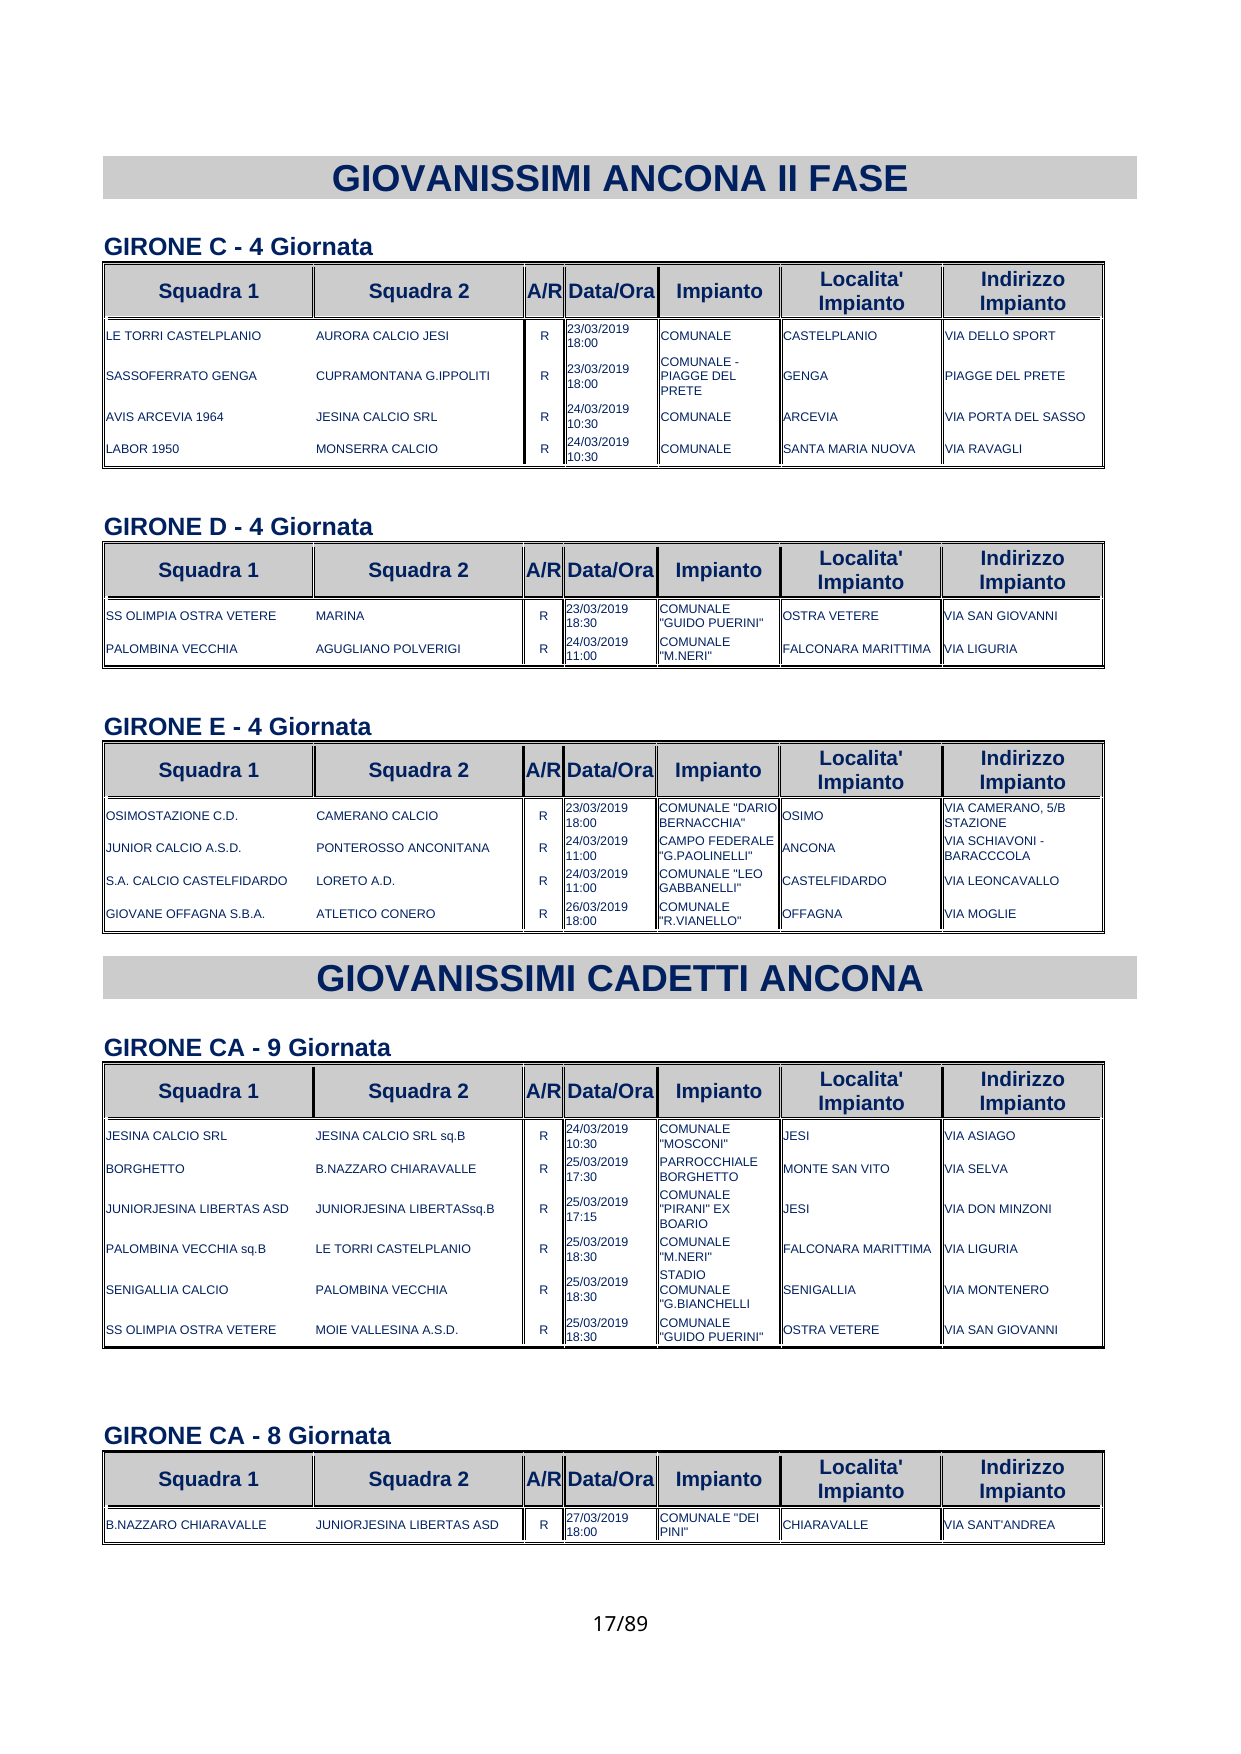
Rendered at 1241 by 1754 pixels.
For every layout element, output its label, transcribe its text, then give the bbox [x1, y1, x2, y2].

table_cell PALOMBINA VECCHIA [105, 632, 313, 665]
table_cell AVIS ARCEVIA 1964 [105, 400, 314, 433]
table_header Squadra 1 [105, 544, 313, 596]
table_header Squadra 1 [105, 1065, 313, 1117]
table_cell VIA MOGLIE [942, 898, 1102, 931]
table_cell R [526, 353, 563, 400]
text GIRONE CA - 8 Giornata [103, 1421, 1137, 1450]
table_header Impianto [657, 744, 780, 796]
table_cell R [523, 898, 563, 931]
table_cell MARINA [314, 600, 522, 632]
table_cell R [525, 799, 562, 832]
table_cell JESINA CALCIO SRL sq.B [313, 1120, 522, 1153]
text GIOVANISSIMI CADETTI ANCONA [103, 956, 1137, 999]
table_header Squadra 2 [314, 1453, 524, 1505]
table_cell MONTE SAN VITO [783, 1153, 940, 1186]
table_header Squadra 2 [314, 544, 523, 596]
table_cell AGUGLIANO POLVERIGI [314, 632, 523, 665]
table_cell VIA SAN GIOVANNI [944, 596, 1102, 632]
table_cell LORETO A.D. [314, 865, 522, 898]
table_cell SS OLIMPIA OSTRA VETERE [105, 596, 313, 632]
table_cell COMUNALE "M.NERI" [659, 1233, 779, 1266]
table_header Impianto [657, 542, 780, 596]
table_cell COMUNALE "MOSCONI" [659, 1120, 779, 1153]
table_cell PIAGGE DEL PRETE [944, 353, 1102, 400]
table_cell FALCONARA MARITTIMA [783, 1233, 940, 1266]
table_header Localita' Impianto [781, 265, 942, 316]
table_header Data/Ora [564, 1065, 657, 1117]
table_cell VIA SELVA [944, 1153, 1102, 1186]
table_header A/R [525, 265, 565, 316]
table_cell VIA LIGURIA [942, 632, 1102, 665]
table_cell R [524, 1509, 564, 1541]
table_cell VIA MONTENERO [944, 1266, 1102, 1313]
table_header Squadra 1 [105, 1453, 313, 1505]
table_cell OSIMOSTAZIONE C.D. [104, 796, 314, 832]
table_cell MONSERRA CALCIO [314, 433, 524, 466]
table_header Localita' Impianto [780, 742, 942, 796]
table_cell JUNIORJESINA LIBERTASsq.B [313, 1186, 522, 1233]
table_header Data/Ora [565, 265, 658, 316]
table_cell SANTA MARIA NUOVA [781, 433, 942, 466]
table_header Squadra 1 [105, 742, 314, 796]
table_header Squadra 2 [314, 265, 524, 316]
table_cell COMUNALE "GUIDO PUERINI" [659, 600, 779, 632]
table_cell PONTEROSSO ANCONITANA [314, 832, 522, 865]
table_cell CUPRAMONTANA G.IPPOLITI [314, 353, 523, 400]
table_header A/R [524, 544, 564, 596]
table_cell R [525, 832, 562, 865]
table_cell 24/03/2019 10:30 [565, 433, 658, 466]
table_cell COMUNALE "PIRANI" EX BOARIO [659, 1186, 779, 1233]
table_cell OSTRA VETERE [781, 1313, 942, 1346]
text GIRONE D - 4 Giornata [103, 512, 1137, 541]
table_cell CASTELPLANIO [783, 320, 941, 353]
table_cell COMUNALE "R.VIANELLO" [657, 898, 780, 931]
table_header A/R [524, 1065, 564, 1117]
table_cell 24/03/2019 10:30 [566, 1120, 656, 1153]
table_cell 25/03/2019 18:30 [566, 1266, 656, 1313]
table_cell VIA SANT'ANDREA [942, 1505, 1102, 1541]
table_cell JESINA CALCIO SRL [314, 400, 523, 433]
table_cell R [525, 1120, 562, 1153]
table_header A/R [524, 1452, 564, 1505]
table_cell 25/03/2019 18:30 [566, 1233, 656, 1266]
table_header Data/Ora [564, 544, 657, 596]
table_cell R [525, 1186, 562, 1233]
table_cell VIA PORTA DEL SASSO [944, 400, 1102, 433]
table_cell VIA CAMERANO, 5/B STAZIONE [942, 796, 1103, 832]
table_cell VIA ASIAGO [942, 1117, 1103, 1153]
table_cell CHIARAVALLE [780, 1507, 942, 1541]
table_cell R [525, 600, 562, 632]
table_cell COMUNALE [660, 320, 779, 353]
table_header Indirizzo Impianto [942, 1065, 1102, 1117]
table_cell 24/03/2019 11:00 [564, 632, 657, 665]
text GIOVANISSIMI ANCONA II FASE [103, 156, 1137, 199]
table_cell JESINA CALCIO SRL [104, 1117, 313, 1153]
text GIRONE C - 4 Giornata [103, 232, 1137, 261]
table_cell FALCONARA MARITTIMA [780, 632, 942, 665]
table_cell B.NAZZARO CHIARAVALLE [313, 1153, 522, 1186]
table_cell 23/03/2019 18:30 [566, 600, 656, 632]
table_cell 26/03/2019 18:00 [563, 898, 657, 931]
table_cell R [525, 1266, 562, 1313]
table_cell SENIGALLIA CALCIO [105, 1266, 313, 1313]
table_cell COMUNALE "DARIO BERNACCHIA" [659, 799, 778, 832]
table_cell VIA DELLO SPORT [944, 316, 1102, 353]
table_cell B.NAZZARO CHIARAVALLE [105, 1505, 313, 1541]
table_header Squadra 1 [105, 265, 314, 316]
table_cell OFFAGNA [780, 898, 942, 931]
table_header A/R [523, 744, 563, 796]
table_cell VIA DON MINZONI [944, 1186, 1102, 1233]
table_header Indirizzo Impianto [943, 265, 1102, 316]
table_cell R [525, 865, 562, 898]
table_cell COMUNALE - PIAGGE DEL PRETE [660, 353, 779, 400]
table_cell LE TORRI CASTELPLANIO [313, 1233, 522, 1266]
table_cell 25/03/2019 17:15 [566, 1186, 656, 1233]
table_cell 23/03/2019 18:00 [567, 320, 657, 353]
table_header Squadra 2 [313, 1065, 523, 1117]
table_cell R [524, 632, 564, 665]
text GIRONE CA - 9 Giornata [103, 1032, 1137, 1061]
table_header Squadra 2 [314, 744, 523, 796]
table_cell OSIMO [782, 799, 940, 832]
table_cell COMUNALE [660, 400, 779, 433]
table_cell VIA LIGURIA [944, 1233, 1102, 1266]
table_cell OSTRA VETERE [782, 600, 940, 632]
table_cell COMUNALE "LEO GABBANELLI" [659, 865, 778, 898]
table_cell STADIO COMUNALE "G.BIANCHELLI [659, 1266, 779, 1313]
table_cell ANCONA [782, 832, 940, 865]
table_cell VIA SAN GIOVANNI [942, 1313, 1102, 1346]
table_cell VIA LEONCAVALLO [944, 865, 1102, 898]
table_cell 23/03/2019 18:00 [565, 799, 655, 832]
text GIRONE E - 4 Giornata [103, 712, 1137, 740]
table_cell CASTELFIDARDO [782, 865, 940, 898]
table_header Impianto [658, 1452, 780, 1505]
table_cell BORGHETTO [105, 1153, 313, 1186]
table_cell 25/03/2019 18:30 [564, 1313, 657, 1346]
table_cell S.A. CALCIO CASTELFIDARDO [105, 865, 314, 898]
table_cell PALOMBINA VECCHIA [313, 1266, 522, 1313]
table_cell PARROCCHIALE BORGHETTO [659, 1153, 779, 1186]
table_cell GIOVANE OFFAGNA S.B.A. [105, 898, 314, 931]
table_cell 24/03/2019 10:30 [567, 400, 657, 433]
table_cell SENIGALLIA [783, 1266, 940, 1313]
table_cell R [525, 1153, 562, 1186]
table_cell COMUNALE [658, 433, 781, 466]
table_cell 23/03/2019 18:00 [567, 353, 657, 400]
table_cell 24/03/2019 11:00 [565, 865, 655, 898]
table_cell R [526, 320, 563, 353]
table_cell 27/03/2019 18:00 [564, 1509, 657, 1541]
table_cell GENGA [783, 353, 941, 400]
table_header Data/Ora [564, 1453, 657, 1505]
table_header Impianto [657, 1065, 781, 1117]
table_cell 25/03/2019 17:30 [566, 1153, 656, 1186]
table_header Localita' Impianto [780, 1453, 942, 1505]
table_header Indirizzo Impianto [942, 744, 1102, 796]
table_cell VIA SCHIAVONI - BARACCCOLA [944, 832, 1102, 865]
table_cell R [526, 400, 563, 433]
table_header Localita' Impianto [780, 544, 942, 596]
table_cell R [525, 1233, 562, 1266]
table_header Indirizzo Impianto [942, 1453, 1102, 1505]
table_cell JUNIORJESINA LIBERTAS ASD [314, 1509, 524, 1541]
table_cell JUNIOR CALCIO A.S.D. [105, 832, 314, 865]
table_cell MOIE VALLESINA A.S.D. [313, 1313, 523, 1346]
table_cell COMUNALE "DEI PINI" [658, 1509, 780, 1541]
table_cell SASSOFERRATO GENGA [105, 353, 314, 400]
table_cell JESI [783, 1186, 940, 1233]
table_cell CAMERANO CALCIO [314, 799, 522, 832]
table_cell LE TORRI CASTELPLANIO [105, 316, 314, 353]
table_cell SS OLIMPIA OSTRA VETERE [105, 1313, 313, 1346]
table_cell ATLETICO CONERO [314, 898, 523, 931]
table_cell LABOR 1950 [105, 433, 314, 466]
table_cell ARCEVIA [783, 400, 941, 433]
table_cell AURORA CALCIO JESI [314, 320, 523, 353]
table_cell COMUNALE "GUIDO PUERINI" [657, 1313, 781, 1346]
table_header Data/Ora [563, 744, 657, 796]
table_cell JESI [783, 1120, 940, 1153]
table_header Indirizzo Impianto [942, 544, 1102, 596]
table_cell 24/03/2019 11:00 [565, 832, 655, 865]
table_cell VIA RAVAGLI [943, 433, 1102, 466]
table_header Localita' Impianto [781, 1063, 942, 1117]
table_cell CAMPO FEDERALE "G.PAOLINELLI" [659, 832, 778, 865]
table_cell JUNIORJESINA LIBERTAS ASD [105, 1186, 313, 1233]
table_header Impianto [658, 265, 781, 316]
table_cell COMUNALE "M.NERI" [657, 632, 780, 665]
table_cell PALOMBINA VECCHIA sq.B [105, 1233, 313, 1266]
table_cell R [525, 433, 565, 466]
table_cell R [524, 1313, 564, 1346]
